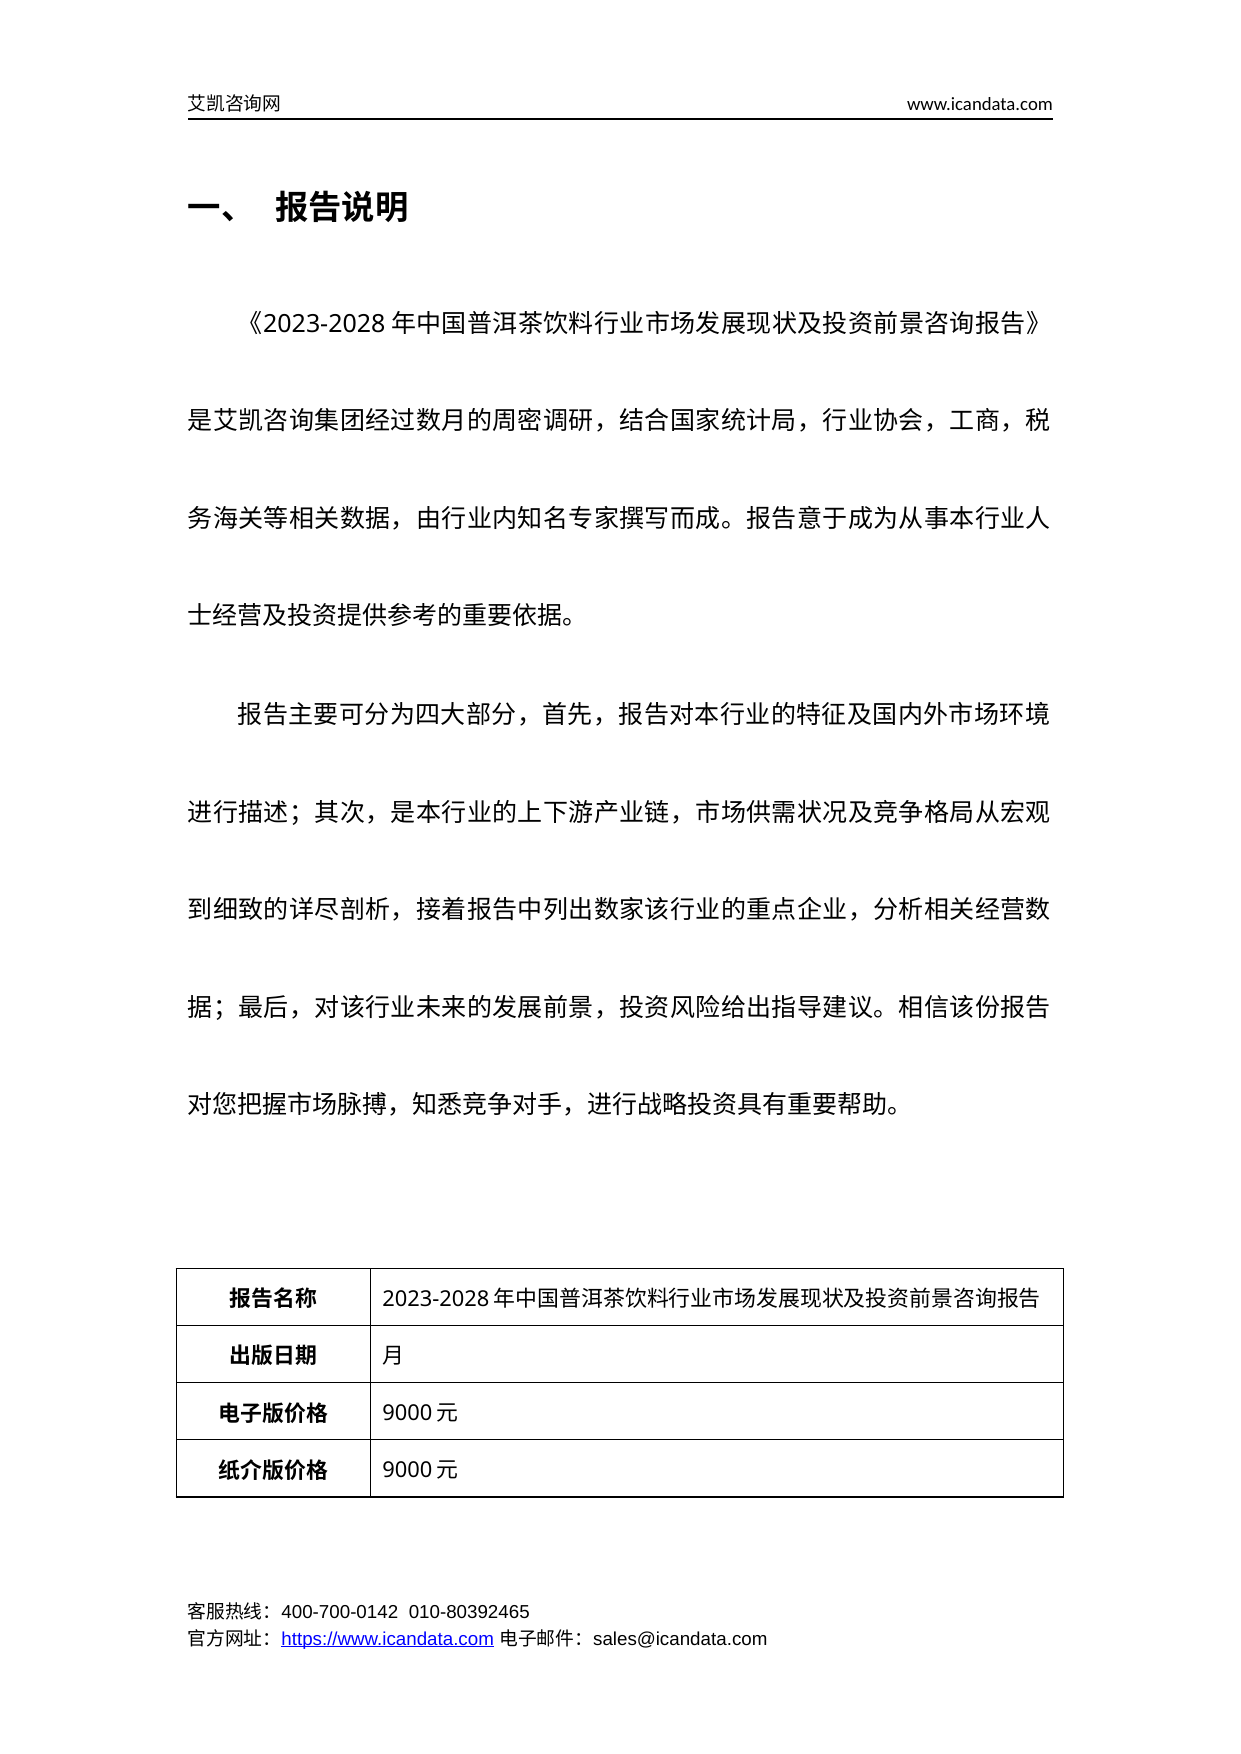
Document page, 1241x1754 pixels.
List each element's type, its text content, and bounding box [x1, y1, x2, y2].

subtitle 报告说明 [187, 172, 1053, 237]
table_cell 电子版价格 [177, 1383, 370, 1439]
table_cell 月 [371, 1326, 1063, 1382]
text 报告主要可分为四大部分，首先，报告对本行业的特征及国内外市场环境进行描述；其次，是本行业的上下游产业链，市场供需状况及竞争格局从宏观到细致的详尽剖析，接着报告中列出数家该行业的重点企业，分析相关经营数据；最后，对该行业未来的发展前景，投资风险给出指导建议。相信该份报告对您把握市场脉搏，知悉竞争对手，进行战略投资具有重要帮助。 [187, 681, 1053, 1136]
table_header 2023-2028年中国普洱茶饮料行业市场发展现状及投资前景咨询报告 [371, 1269, 1063, 1325]
table_cell 9000元 [371, 1383, 1063, 1439]
table_header 报告名称 [177, 1269, 370, 1325]
table_cell 9000元 [371, 1440, 1063, 1496]
table_cell 出版日期 [177, 1326, 370, 1382]
table_cell 纸介版价格 [177, 1440, 370, 1496]
text 《2023-2028年中国普洱茶饮料行业市场发展现状及投资前景咨询报告》是艾凯咨询集团经过数月的周密调研，结合国家统计局，行业协会，工商，税务海关等相关数据，由行业内知名专家撰写而成。报告意于成为从事本行业人士经营及投资提供参考的重要依据。 [187, 289, 1053, 646]
